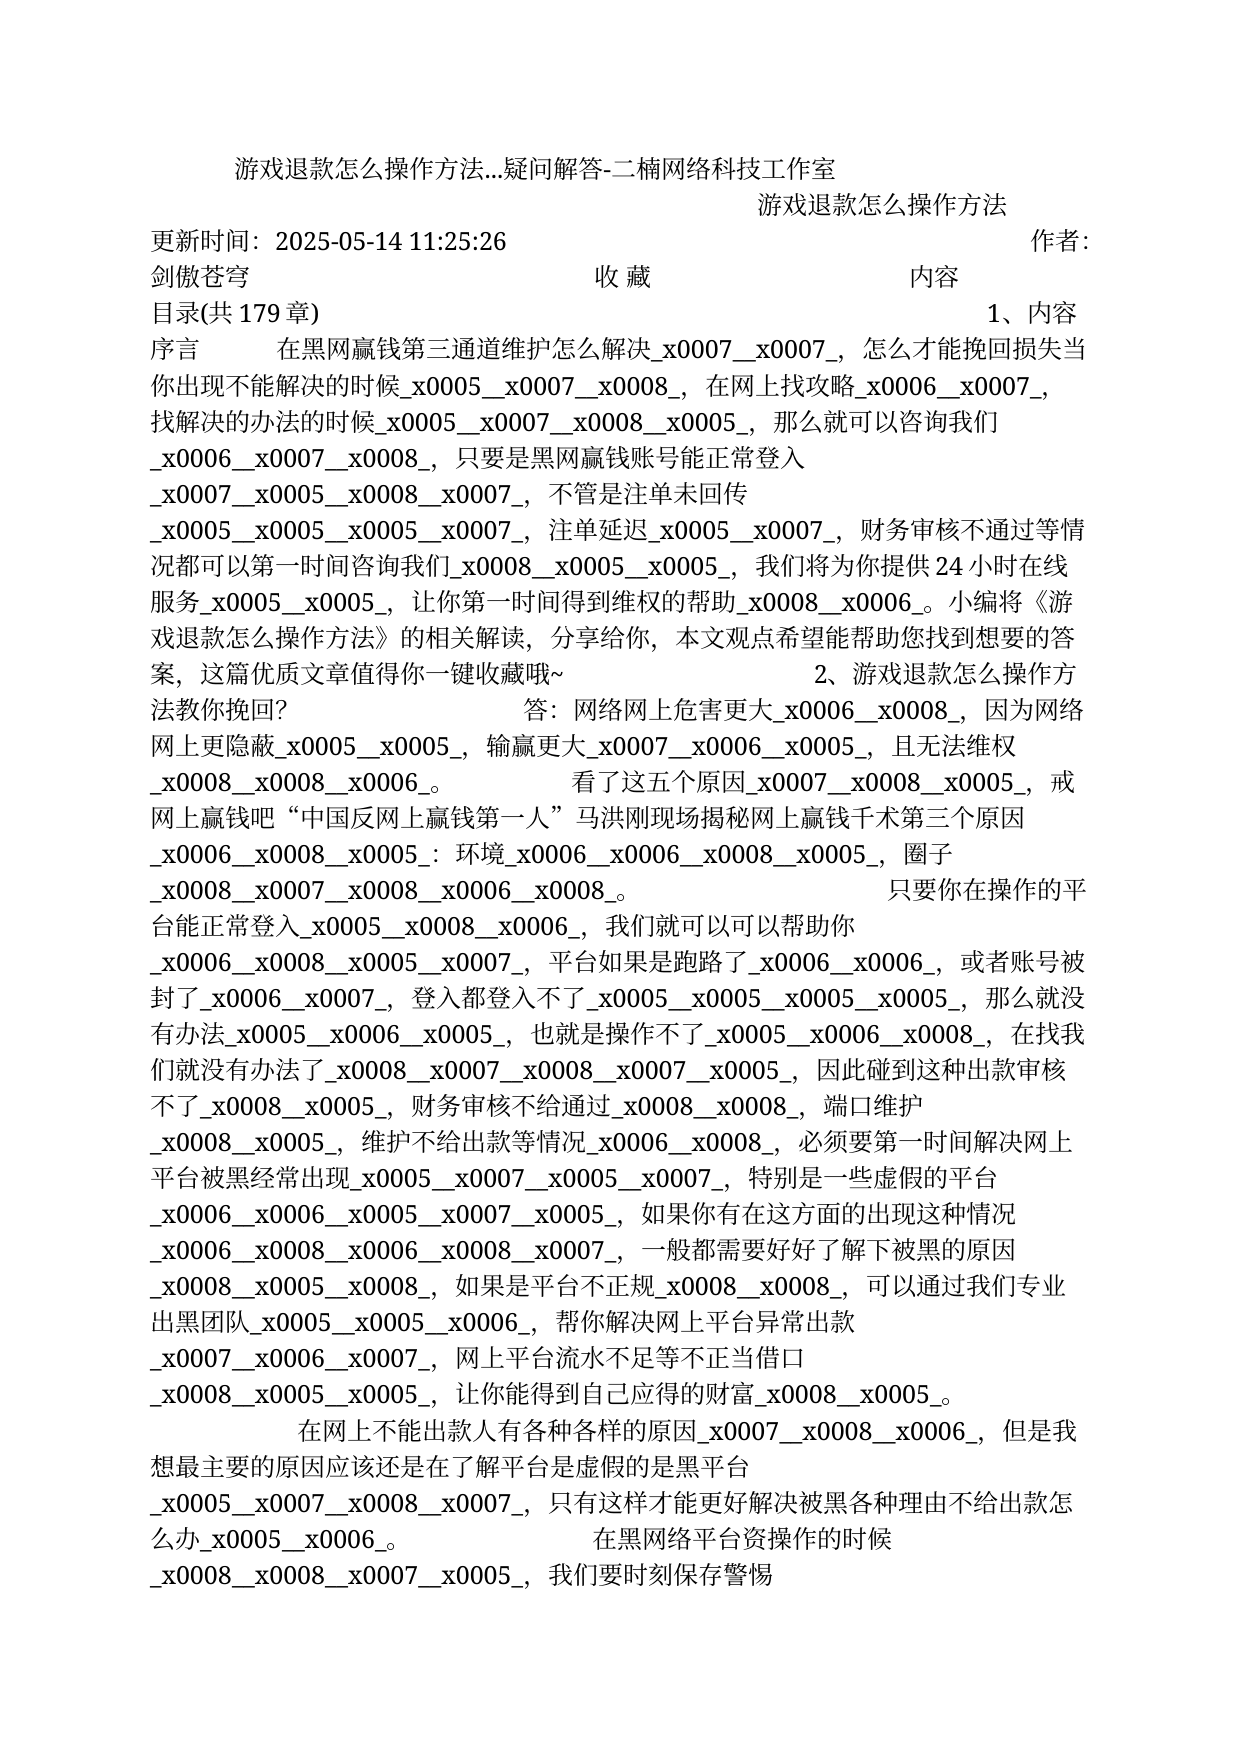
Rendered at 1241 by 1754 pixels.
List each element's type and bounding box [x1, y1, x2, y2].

text [150, 150, 1090, 1591]
